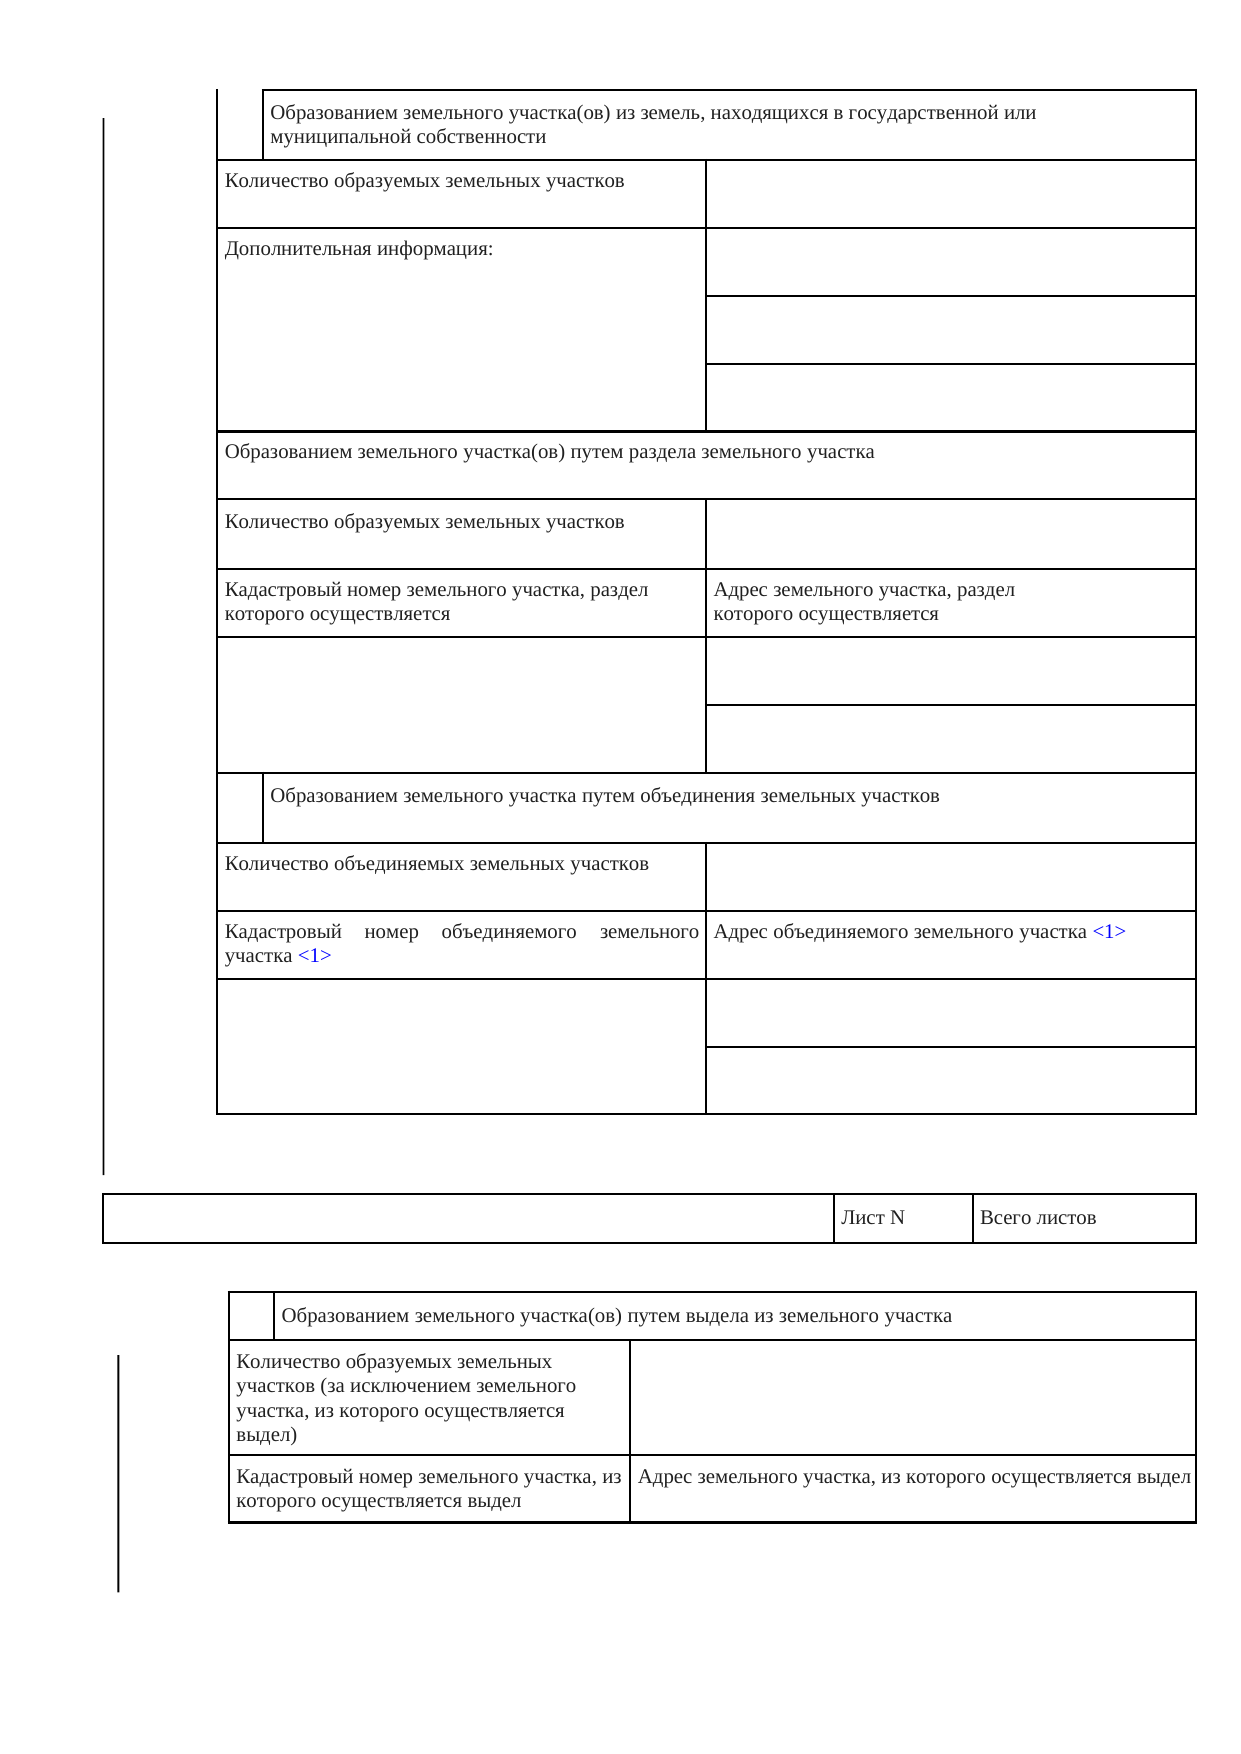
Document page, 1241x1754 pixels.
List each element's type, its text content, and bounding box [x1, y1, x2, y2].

table_cell Адрес объединяемого земельного участка <1> [707, 912, 1195, 978]
table_cell Кадастровый номер объединяемого земельного участка <1> [218, 912, 705, 978]
table_cell [707, 1048, 1195, 1113]
table_cell Дополнительная информация: [218, 229, 705, 430]
table_cell [707, 638, 1195, 704]
table_cell [707, 229, 1195, 295]
table_cell Количество образуемых земельных участков [218, 500, 705, 568]
table_cell [218, 638, 705, 772]
table_cell Адрес земельного участка, из которого осуществляется выдел [631, 1456, 1195, 1521]
table_cell Кадастровый номер земельного участка, из которого осуществляется выдел [230, 1456, 629, 1521]
table_cell [631, 1341, 1195, 1454]
table_cell [707, 500, 1195, 568]
table_cell [707, 297, 1195, 362]
table_cell Адрес земельного участка, раздел которого осуществляется [707, 570, 1195, 636]
table_cell Количество образуемых земельных участков [218, 161, 705, 227]
table_cell Кадастровый номер земельного участка, раздел которого осуществляется [218, 570, 705, 636]
table_cell Количество образуемых земельных участков (за исключением земельного участка, из которого осуществляется выдел) [230, 1341, 629, 1454]
table_header Лист N [835, 1195, 972, 1242]
table_header Образованием земельного участка(ов) путем выдела из земельного участка [275, 1293, 1195, 1339]
table_cell [707, 365, 1195, 430]
table_cell [218, 774, 262, 842]
table_cell Количество объединяемых земельных участков [218, 844, 705, 909]
table_header [218, 89, 262, 159]
table_cell [707, 161, 1195, 227]
table_header Всего листов [974, 1195, 1195, 1242]
table_cell Образованием земельного участка путем объединения земельных участков [264, 774, 1195, 842]
table_header [230, 1293, 273, 1339]
table_cell [707, 980, 1195, 1046]
table_header Образованием земельного участка(ов) из земель, находящихся в государственной или муниципальной собственности [264, 91, 1195, 159]
table_cell Образованием земельного участка(ов) путем раздела земельного участка [218, 433, 1195, 498]
table_cell [707, 844, 1195, 909]
table_cell [218, 980, 705, 1113]
table_cell [707, 706, 1195, 772]
table_header [104, 1195, 833, 1242]
